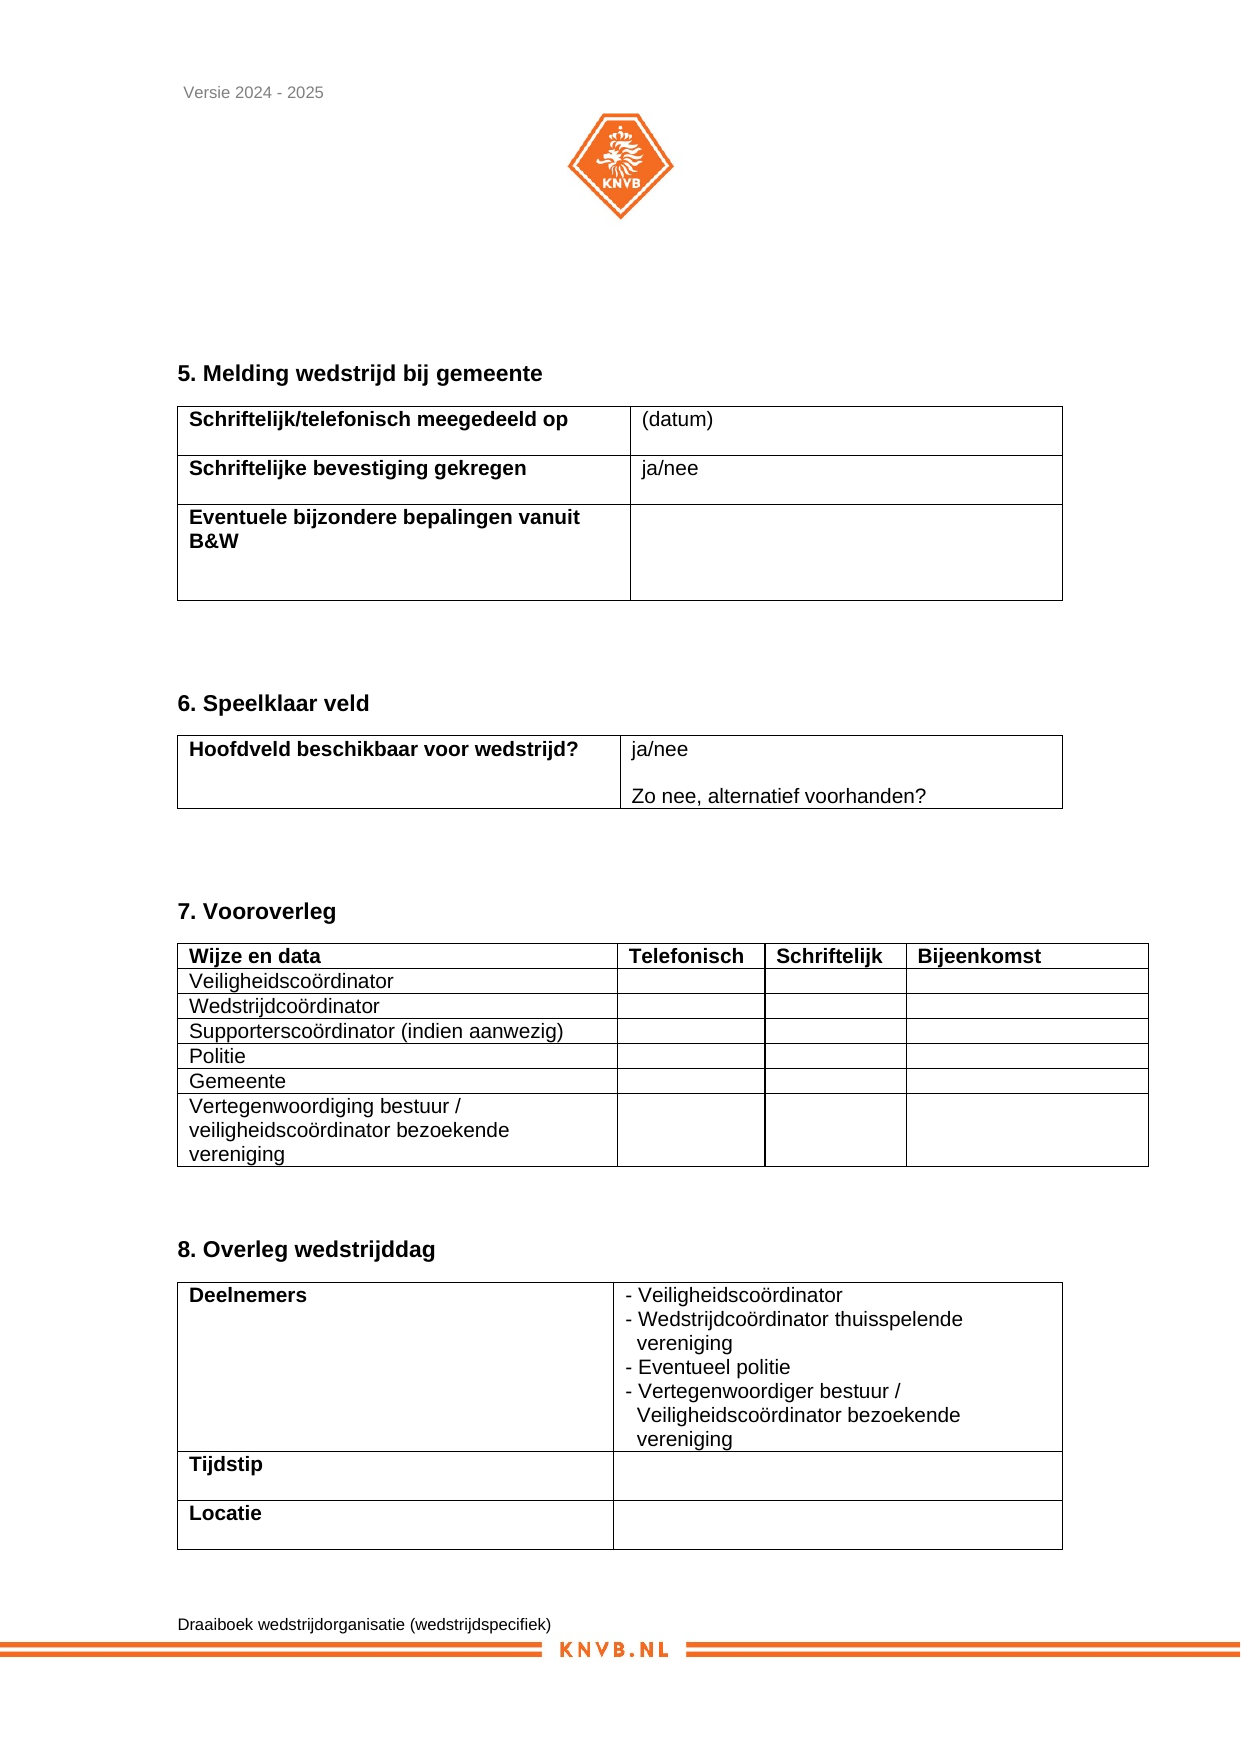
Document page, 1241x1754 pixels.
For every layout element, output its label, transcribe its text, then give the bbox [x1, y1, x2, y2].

table_cell [766, 1094, 906, 1166]
table_cell Schriftelijke bevestiging gekregen [178, 456, 630, 503]
table_cell [618, 994, 764, 1018]
table_header (datum) [631, 407, 1062, 454]
table_cell [907, 1069, 1148, 1093]
subtitle 6. Speelklaar veld [177, 690, 1063, 716]
table_cell [618, 1019, 764, 1043]
subtitle 8. Overleg wedstrijddag [177, 1236, 1063, 1263]
table_header Wijze en data [178, 944, 617, 968]
table_header Deelnemers [178, 1283, 613, 1451]
table_cell [766, 969, 906, 993]
table_cell [618, 1044, 764, 1068]
table_header - Veiligheidscoördinator - Wedstrijdcoördinator thuisspelende vereniging - Eventueel politie - Vertegenwoordiger bestuur / Veiligheidscoördinator bezoekende vereniging [614, 1283, 1062, 1451]
table_cell Politie [178, 1044, 617, 1068]
table_cell [907, 1044, 1148, 1068]
table_cell [766, 1069, 906, 1093]
table_cell ja/nee [631, 456, 1062, 503]
table_cell Vertegenwoordiging bestuur / veiligheidscoördinator bezoekende vereniging [178, 1094, 617, 1166]
table_cell [766, 1044, 906, 1068]
table_cell Eventuele bijzondere bepalingen vanuit B&W [178, 505, 630, 600]
table_cell [618, 1069, 764, 1093]
picture [63, 60, 1178, 273]
table_cell [907, 969, 1148, 993]
table_header ja/nee Zo nee, alternatief voorhanden? [621, 736, 1062, 808]
table_cell Tijdstip [178, 1452, 613, 1499]
subtitle 5. Melding wedstrijd bij gemeente [177, 360, 1063, 386]
table_header Bijeenkomst [907, 944, 1148, 968]
table_header Hoofdveld beschikbaar voor wedstrijd? [178, 736, 620, 808]
table_header Schriftelijk/telefonisch meegedeeld op [178, 407, 630, 454]
table_cell Gemeente [178, 1069, 617, 1093]
subtitle 7. Vooroverleg [177, 898, 1063, 924]
table_cell [614, 1501, 1062, 1548]
table_cell [766, 994, 906, 1018]
table_header Schriftelijk [766, 944, 906, 968]
table_cell [907, 994, 1148, 1018]
table_cell Supporterscoördinator (indien aanwezig) [178, 1019, 617, 1043]
table_cell [907, 1094, 1148, 1166]
table_cell [766, 1019, 906, 1043]
picture [0, 1617, 1241, 1707]
table_cell [618, 969, 764, 993]
table_cell [618, 1094, 764, 1166]
table_cell [614, 1452, 1062, 1499]
table_cell Wedstrijdcoördinator [178, 994, 617, 1018]
table_cell [907, 1019, 1148, 1043]
table_header Telefonisch [618, 944, 764, 968]
table_cell [631, 505, 1062, 600]
table_cell Locatie [178, 1501, 613, 1548]
table_cell Veiligheidscoördinator [178, 969, 617, 993]
